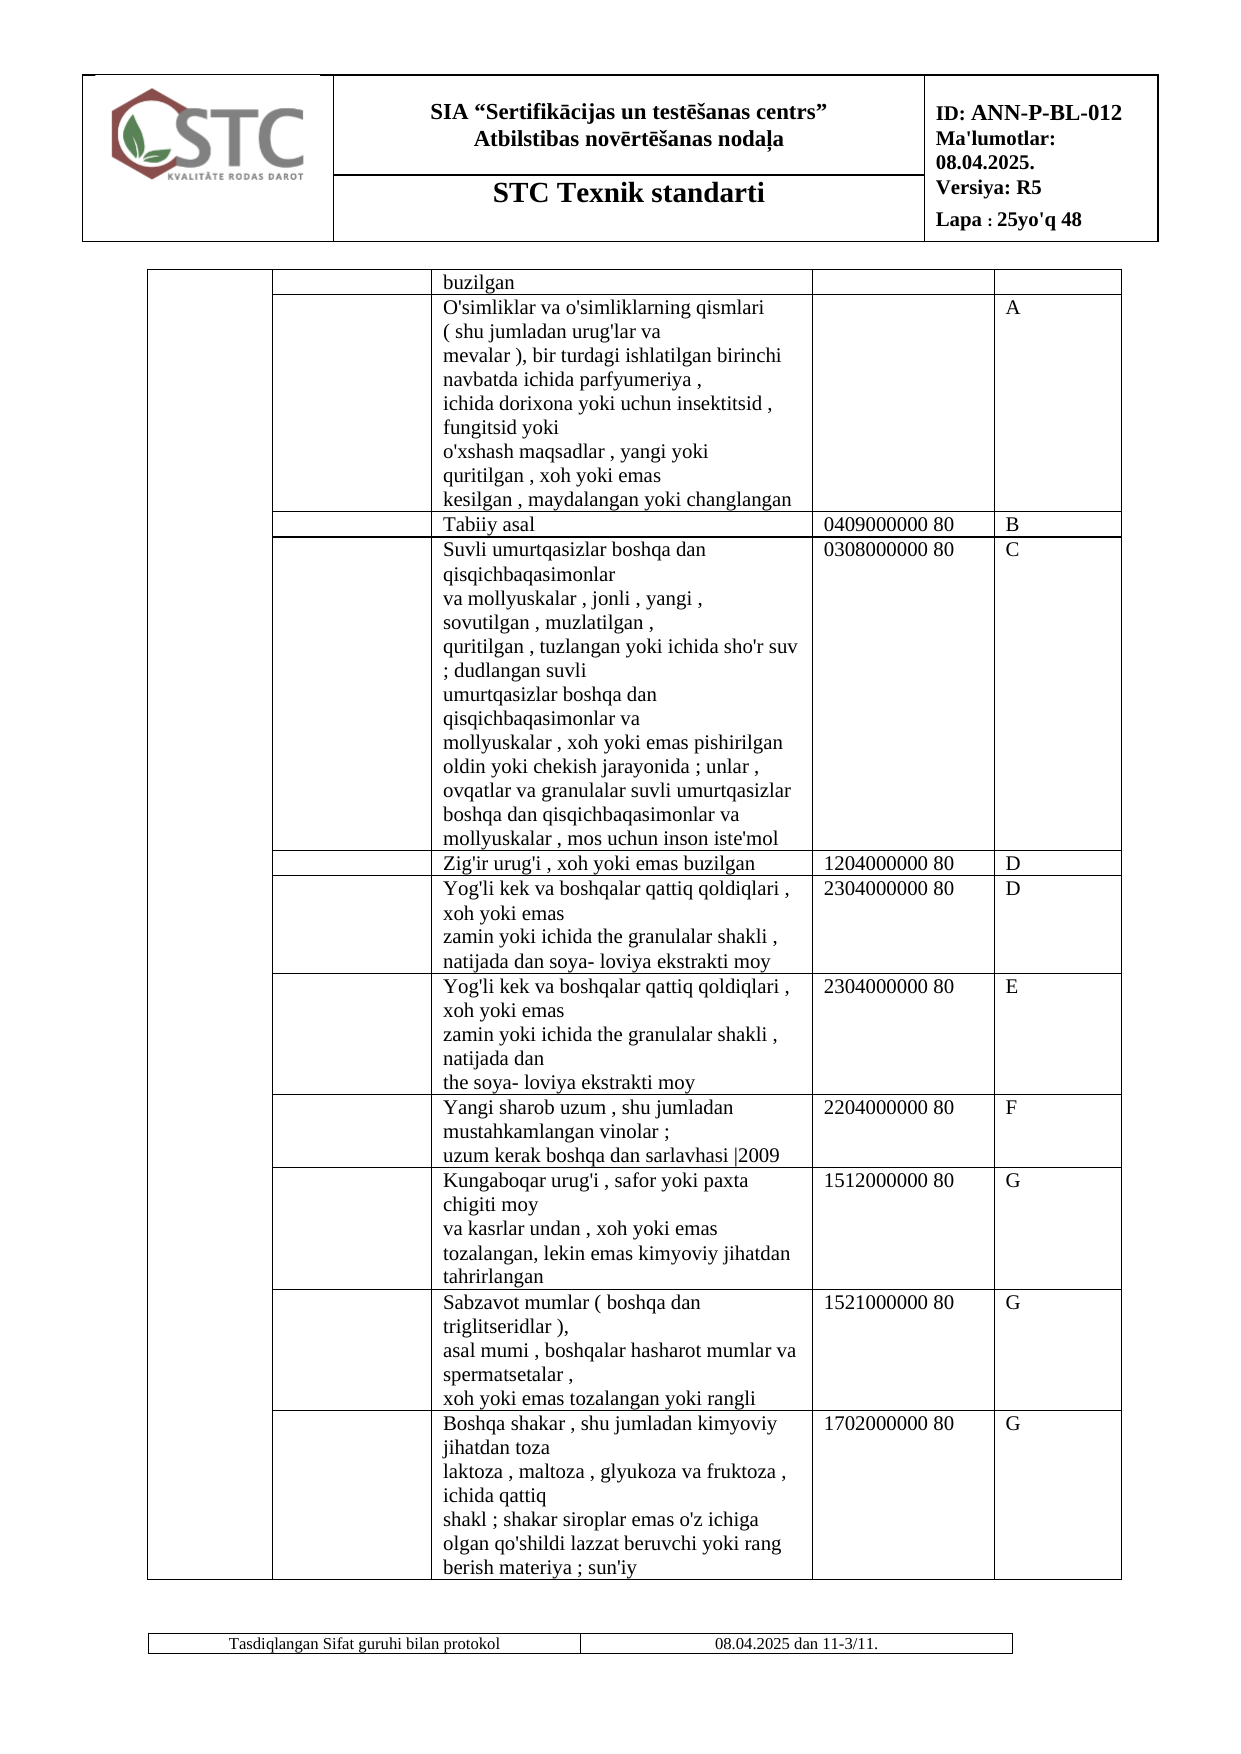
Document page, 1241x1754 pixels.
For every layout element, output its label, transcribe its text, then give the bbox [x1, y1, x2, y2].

table_cell Suvli umurtqasizlar boshqa dan qisqichbaqasimonlar va mollyuskalar , jonli , yangi , sovutilgan , muzlatilgan , quritilgan , tuzlangan yoki ichida sho'r suv ; dudlangan suvli umurtqasizlar boshqa dan qisqichbaqasimonlar va mollyuskalar , xoh yoki emas pishirilgan oldin yoki chekish jarayonida ; unlar , ovqatlar va granulalar suvli umurtqasizlar boshqa dan qisqichbaqasimonlar va mollyuskalar , mos uchun inson iste'mol [432, 538, 812, 850]
table_cell 2204000000 80 [813, 1095, 994, 1167]
table_cell [273, 538, 431, 850]
table_cell A [995, 270, 1121, 294]
table_cell Sabzavot mumlar ( boshqa dan triglitseridlar ), asal mumi , boshqalar hasharot mumlar va spermatsetalar , xoh yoki emas tozalangan yoki rangli [432, 1290, 812, 1410]
table_cell D [995, 851, 1121, 875]
table_cell G [995, 1411, 1121, 1579]
table_cell E [995, 974, 1121, 1094]
table_cell C [995, 538, 1121, 850]
table_cell [273, 1290, 431, 1410]
table_cell [273, 1095, 431, 1167]
table_cell [273, 974, 431, 1094]
table_cell [273, 876, 431, 973]
table_cell 1521000000 80 [813, 1290, 994, 1410]
table_cell Tabiiy asal [432, 512, 812, 536]
table_cell [813, 270, 994, 294]
table_cell 0409000000 80 [813, 512, 994, 536]
table_cell B [995, 512, 1121, 536]
table_cell 1512000000 80 [813, 1168, 994, 1288]
table_cell [813, 295, 994, 511]
table_cell Yog'li kek va boshqalar qattiq qoldiqlari , xoh yoki emas zamin yoki ichida the granulalar shakli , natijada​ dan the soya- loviya ekstrakti moy [432, 974, 812, 1094]
table_cell A [995, 295, 1121, 511]
table_cell [273, 512, 431, 536]
table_cell [273, 295, 431, 511]
table_cell Kungaboqar urug'i , safor yoki paxta chigiti moy va kasrlar undan , xoh yoki emas tozalangan, lekin emas kimyoviy jihatdan tahrirlangan [432, 1168, 812, 1288]
table_cell D [995, 876, 1121, 973]
table_cell Zig'ir urug'i , xoh yoki emas buzilgan [432, 851, 812, 875]
table_cell Yog'li kek va boshqalar qattiq qoldiqlari , xoh yoki emas zamin yoki ichida the granulalar shakli , natijada​ dan soya- loviya ekstrakti moy [432, 876, 812, 973]
table_cell 2304000000 80 [813, 876, 994, 973]
table_cell [273, 1411, 431, 1579]
table_cell 2304000000 80 [813, 974, 994, 1094]
table_cell Kungaboqar urug'lar , xoh yoki emas buzilgan [432, 270, 812, 294]
table_cell 0308000000 80 [813, 538, 994, 850]
table_cell F [995, 1095, 1121, 1167]
table_cell 1204000000 80 [813, 851, 994, 875]
table_cell O'simliklar va o'simliklarning qismlari ( shu jumladan urug'lar va mevalar ), bir turdagi ishlatilgan birinchi navbatda ichida parfyumeriya , ichida dorixona yoki uchun insektitsid , fungitsid yoki o'xshash maqsadlar , yangi yoki quritilgan , xoh yoki emas kesilgan , maydalangan yoki changlangan [432, 295, 812, 511]
table_cell Yangi sharob​ uzum , shu jumladan mustahkamlangan vinolar ; uzum kerak boshqa dan sarlavhasi |2009 [432, 1095, 812, 1167]
table_cell [273, 1168, 431, 1288]
table_cell [273, 270, 431, 294]
picture [95, 75, 321, 197]
table_cell G [995, 1290, 1121, 1410]
table_cell G [995, 1168, 1121, 1288]
table_cell [273, 851, 431, 875]
table_cell 1702000000 80 [813, 1411, 994, 1579]
